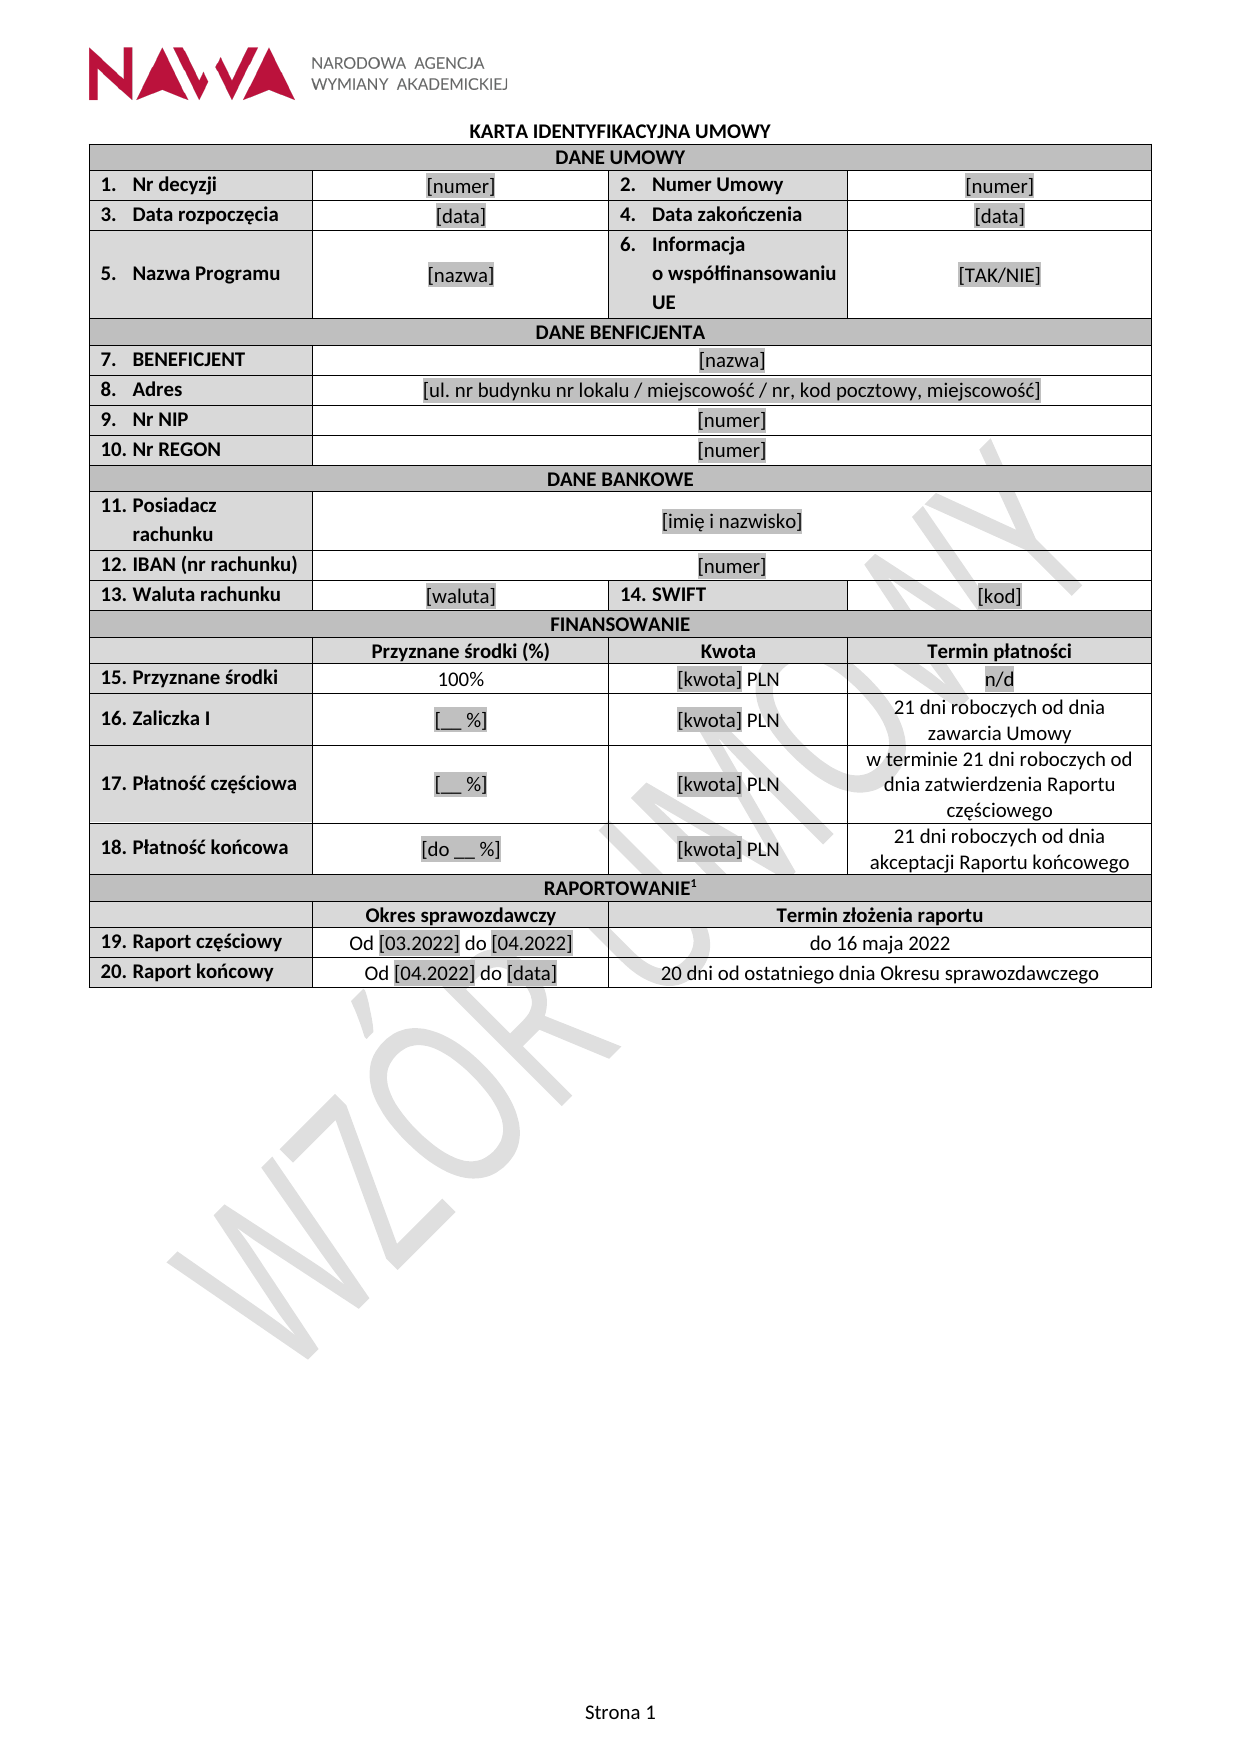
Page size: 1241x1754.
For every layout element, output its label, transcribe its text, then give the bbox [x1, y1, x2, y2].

table_cell IBAN (nr rachunku) [90, 551, 312, 580]
table_cell [kwota] PLN [609, 694, 847, 745]
picture [88, 46, 508, 101]
table_cell [waluta] [313, 581, 608, 610]
table_cell Zaliczka I [90, 694, 312, 745]
table_cell DANE BENFICJENTA [90, 319, 1151, 345]
table_cell [numer] [313, 551, 1151, 580]
table_cell Od [03.2022] do [04.2022] [313, 928, 608, 957]
table_cell 21 dni roboczych od dnia akceptacji Raportu końcowego [848, 824, 1151, 874]
table_cell [90, 902, 312, 927]
table_header DANE UMOWY [90, 145, 1151, 170]
table_cell [kwota] PLN [609, 664, 847, 693]
table_cell Termin złożenia raportu [609, 902, 1151, 927]
table_cell Waluta rachunku [90, 581, 312, 610]
table_cell n/d [848, 664, 1151, 693]
table_cell FINANSOWANIE [90, 611, 1151, 637]
table_cell Posiadacz rachunku [90, 492, 312, 550]
table_cell Nr NIP [90, 406, 312, 435]
table_cell Data rozpoczęcia [90, 201, 312, 230]
table_cell DANE BANKOWE [90, 466, 1151, 491]
table_cell Raport końcowy [90, 958, 312, 987]
table_cell Od [04.2022] do [data] [313, 958, 608, 987]
table_cell Termin płatności [848, 638, 1151, 663]
table_cell Raport częściowy [90, 928, 312, 957]
table_cell Przyznane środki (%) [313, 638, 608, 663]
table_cell [kod] [848, 581, 1151, 610]
table_cell 100% [313, 664, 608, 693]
table_cell Płatność częściowa [90, 746, 312, 822]
table_cell Płatność końcowa [90, 824, 312, 874]
table_cell [data] [848, 201, 1151, 230]
table_cell [kwota] PLN [609, 824, 847, 874]
text KARTA IDENTYFIKACYJNA UMOWY [89, 118, 1152, 143]
table_cell [numer] [313, 406, 1151, 435]
table_cell Nr REGON [90, 436, 312, 465]
table_cell Przyznane środki [90, 664, 312, 693]
table_cell [kwota] PLN [609, 746, 847, 822]
table_cell [numer] [848, 171, 1151, 200]
table_cell [numer] [313, 436, 1151, 465]
table_cell [TAK/NIE] [848, 231, 1151, 318]
table_cell [nazwa] [313, 231, 608, 318]
table_cell BENEFICJENT [90, 346, 312, 375]
table_cell RAPORTOWANIE [90, 875, 1151, 901]
table_cell Okres sprawozdawczy [313, 902, 608, 927]
table_cell w terminie 21 dni roboczych od dnia zatwierdzenia Raportu częściowego [848, 746, 1151, 822]
table_cell Nazwa Programu [90, 231, 312, 318]
table_cell Adres [90, 376, 312, 405]
table_cell Informacja o współfinansowaniu UE [609, 231, 847, 318]
table_cell [data] [313, 201, 608, 230]
table_cell Kwota [609, 638, 847, 663]
table_cell 21 dni roboczych od dnia zawarcia Umowy [848, 694, 1151, 745]
table_cell Nr decyzji [90, 171, 312, 200]
table_cell 20 dni od ostatniego dnia Okresu sprawozdawczego [609, 958, 1151, 987]
table_cell Numer Umowy [609, 171, 847, 200]
table_cell [__ %] [313, 694, 608, 745]
table_cell [ul. nr budynku nr lokalu / miejscowość / nr, kod pocztowy, miejscowość] [313, 376, 1151, 405]
table_cell Data zakończenia [609, 201, 847, 230]
table_cell do 16 maja 2022 [609, 928, 1151, 957]
table_cell [numer] [313, 171, 608, 200]
table_cell [__ %] [313, 746, 608, 822]
table_cell [90, 638, 312, 663]
table_cell [imię i nazwisko] [313, 492, 1151, 550]
table_cell SWIFT [609, 581, 847, 610]
table_cell [nazwa] [313, 346, 1151, 375]
table_cell [do __ %] [313, 824, 608, 874]
